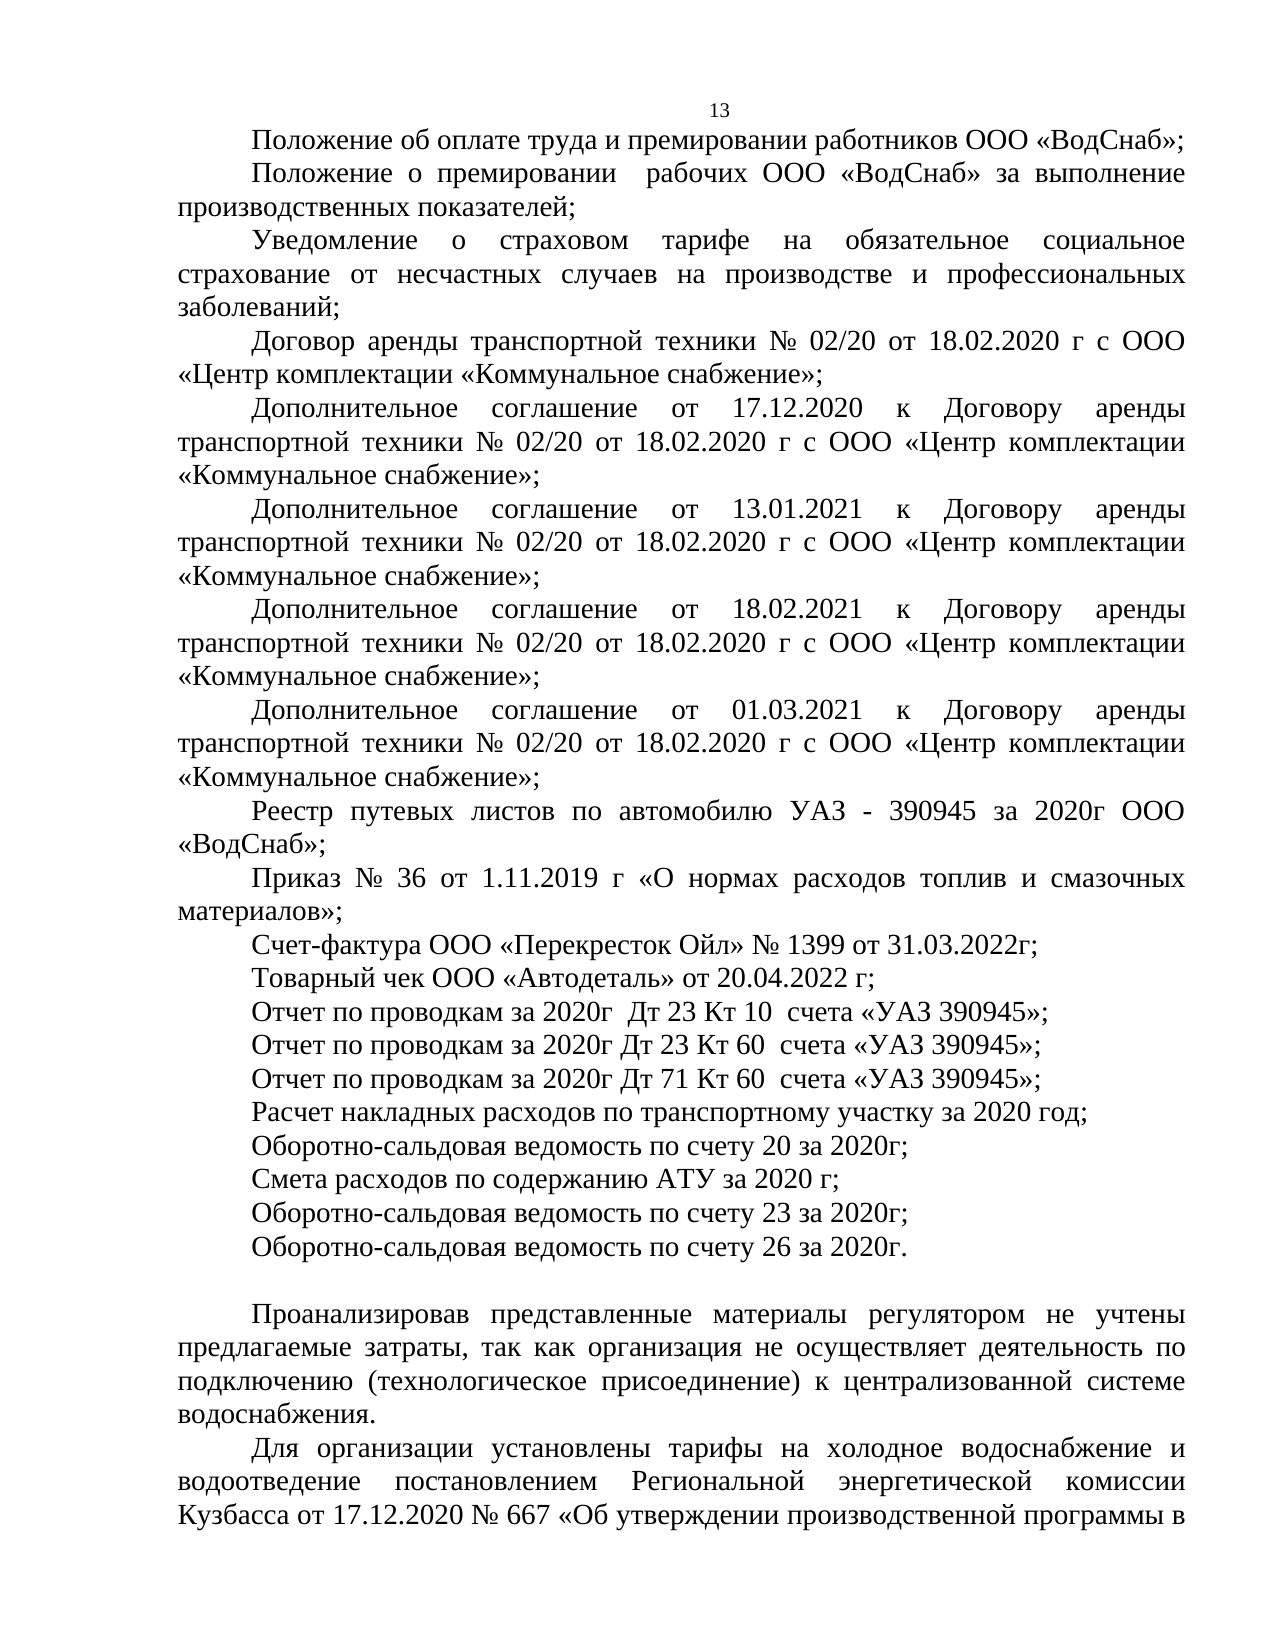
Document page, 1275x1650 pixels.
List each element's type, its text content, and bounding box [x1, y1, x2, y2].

text Дополнительное соглашение от 18.02.2021 к Договору аренды транспортной техники № 02/20 от 18.02.2020 г с ООО «Центр комплектации «Коммунальное снабжение»; [177, 591, 1186, 692]
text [177, 1430, 1186, 1531]
text Проанализировав представленные материалы регулятором не учтены предлагаемые затраты, так как организация не осуществляет деятельность по подключению (технологическое присоединение) к централизованной системе водоснабжения. [177, 1296, 1186, 1430]
text Оборотно-сальдовая ведомость по счету 26 за 2020г. [177, 1229, 1186, 1262]
text Реестр путевых листов по автомобилю УАЗ - 390945 за 2020г ООО «ВодСнаб»; [177, 793, 1186, 860]
text Отчет по проводкам за 2020г Дт 23 Кт 10 счета «УАЗ 390945»; [177, 994, 1186, 1027]
text Приказ № 36 от 1.11.2019 г «О нормах расходов топлив и смазочных материалов»; [177, 860, 1186, 927]
text Положение об оплате труда и премировании работников ООО «ВодСнаб»; [177, 122, 1186, 155]
text Отчет по проводкам за 2020г Дт 71 Кт 60 счета «УАЗ 390945»; [177, 1061, 1186, 1094]
text Отчет по проводкам за 2020г Дт 23 Кт 60 счета «УАЗ 390945»; [177, 1027, 1186, 1061]
text Смета расходов по содержанию АТУ за 2020 г; [177, 1162, 1186, 1195]
text Оборотно-сальдовая ведомость по счету 20 за 2020г; [177, 1128, 1186, 1162]
text Счет-фактура ООО «Перекресток Ойл» № 1399 от 31.03.2022г; [177, 927, 1186, 960]
text Расчет накладных расходов по транспортному участку за 2020 год; [177, 1094, 1186, 1128]
text Уведомление о страховом тарифе на обязательное социальное страхование от несчастных случаев на производстве и профессиональных заболеваний; [177, 222, 1186, 323]
text Оборотно-сальдовая ведомость по счету 23 за 2020г; [177, 1195, 1186, 1229]
text Положение о премировании рабочих ООО «ВодСнаб» за выполнение производственных показателей; [177, 155, 1186, 222]
text Дополнительное соглашение от 01.03.2021 к Договору аренды транспортной техники № 02/20 от 18.02.2020 г с ООО «Центр комплектации «Коммунальное снабжение»; [177, 692, 1186, 793]
text Дополнительное соглашение от 17.12.2020 к Договору аренды транспортной техники № 02/20 от 18.02.2020 г с ООО «Центр комплектации «Коммунальное снабжение»; [177, 390, 1186, 491]
text Товарный чек ООО «Автодеталь» от 20.04.2022 г; [177, 960, 1186, 994]
text Договор аренды транспортной техники № 02/20 от 18.02.2020 г с ООО «Центр комплектации «Коммунальное снабжение»; [177, 323, 1186, 390]
text Дополнительное соглашение от 13.01.2021 к Договору аренды транспортной техники № 02/20 от 18.02.2020 г с ООО «Центр комплектации «Коммунальное снабжение»; [177, 491, 1186, 591]
